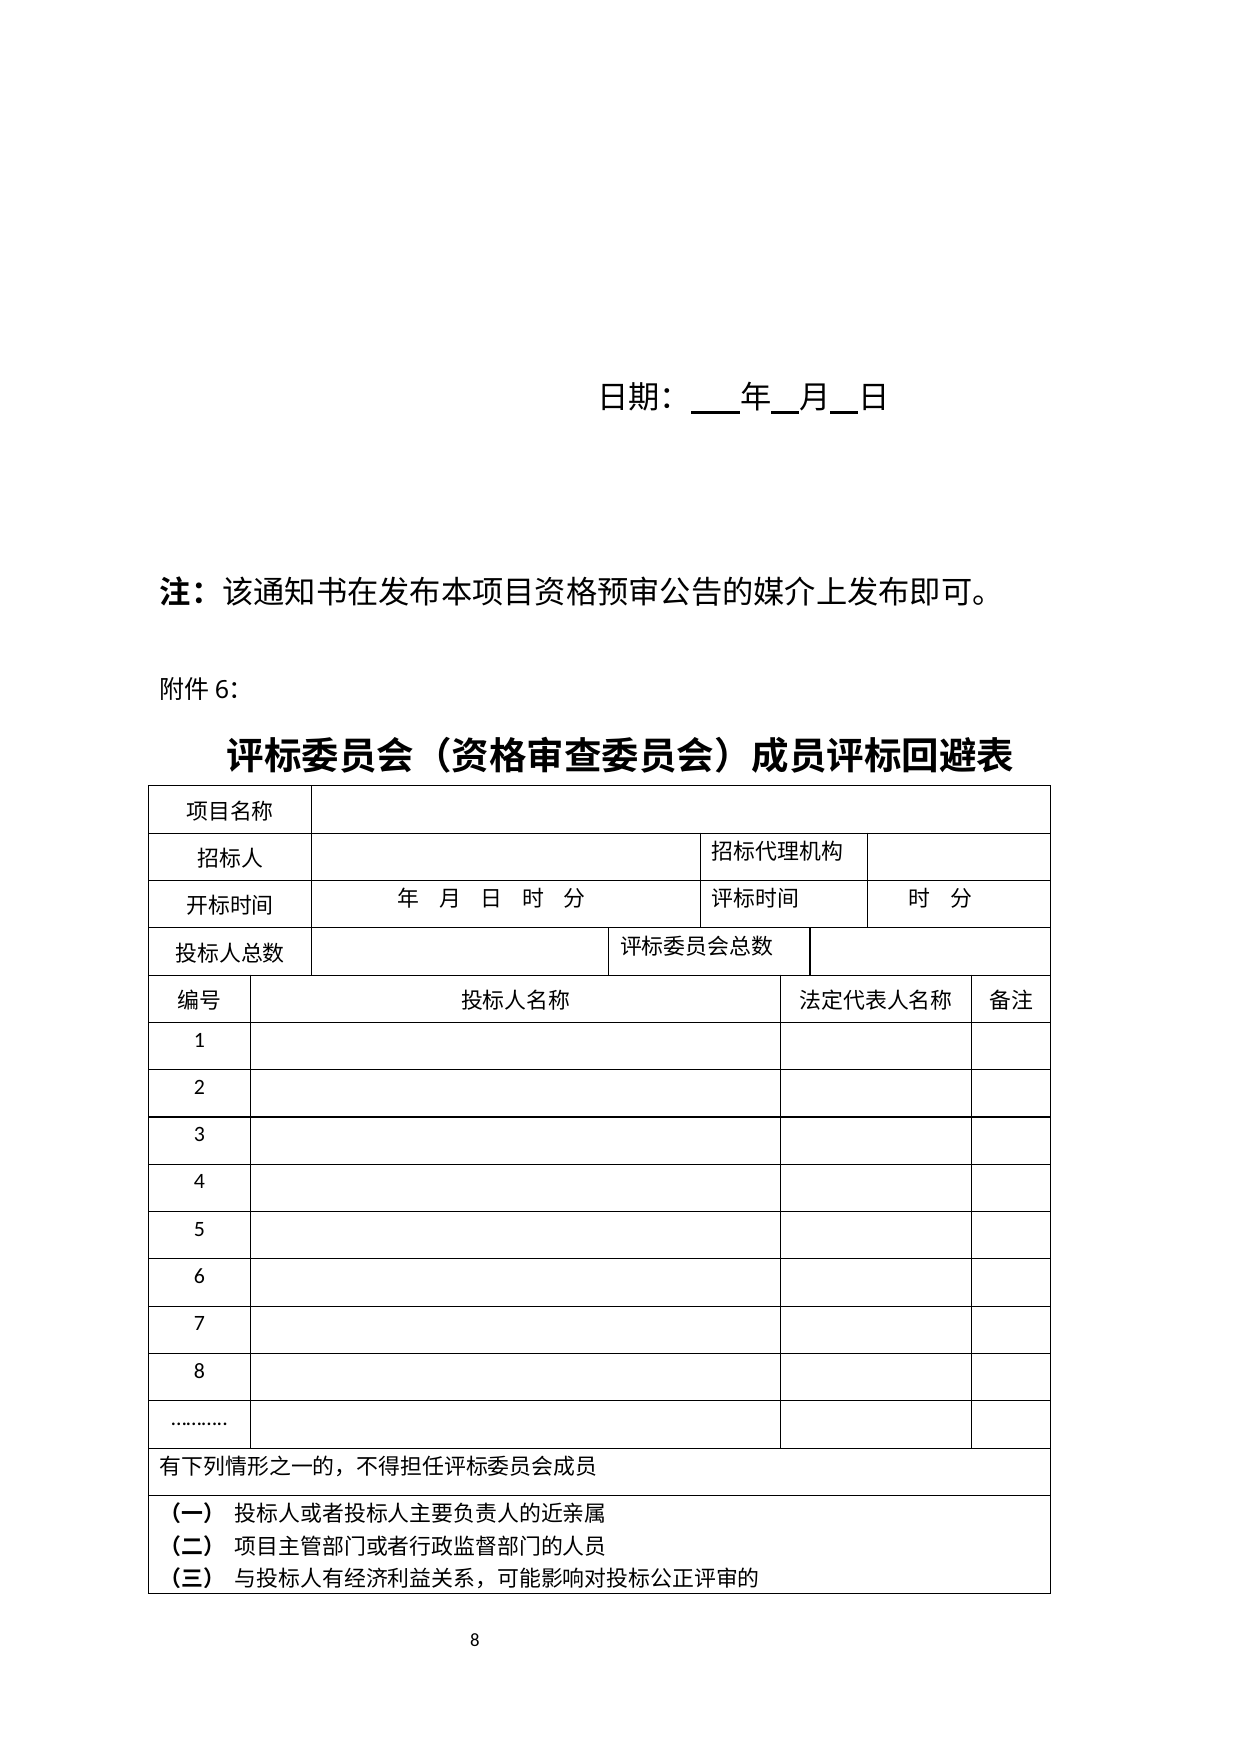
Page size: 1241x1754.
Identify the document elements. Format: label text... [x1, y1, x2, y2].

table_cell 投标人总数 [149, 928, 311, 974]
table_cell [312, 928, 608, 974]
table_cell 年 月 日 时 分 [312, 881, 700, 927]
table_cell [781, 1070, 971, 1116]
table_cell [972, 1165, 1050, 1211]
table_cell 7 [149, 1307, 250, 1353]
table_cell 备注 [972, 976, 1050, 1022]
table_cell 法定代表人名称 [781, 976, 971, 1022]
table_cell [251, 1165, 780, 1211]
table_header 项目名称 [149, 786, 311, 833]
table_cell [781, 1165, 971, 1211]
table_cell [972, 1023, 1050, 1069]
table_cell 1 [149, 1023, 250, 1069]
table_cell [251, 1307, 780, 1353]
table_cell 时 分 [868, 881, 1050, 927]
table_cell 4 [149, 1165, 250, 1211]
table_cell [781, 1401, 971, 1447]
table_cell 投标人名称 [251, 976, 780, 1022]
table_cell [251, 1070, 780, 1116]
table_cell [251, 1401, 780, 1447]
table_cell 6 [149, 1259, 250, 1306]
table_cell 招标代理机构 [701, 834, 867, 880]
table_cell [251, 1023, 780, 1069]
table_cell [972, 1401, 1050, 1447]
table_cell 编号 [149, 976, 250, 1022]
table_cell 评标委员会总数 [609, 928, 809, 974]
table_cell 开标时间 [149, 881, 311, 927]
table_cell [251, 1259, 780, 1306]
table_cell [972, 1307, 1050, 1353]
table_cell [972, 1354, 1050, 1400]
table_cell ……….. [149, 1401, 250, 1447]
table_cell [972, 1212, 1050, 1258]
table_cell 有下列情形之一的，不得担任评标委员会成员 [149, 1449, 1050, 1495]
table_cell [781, 1259, 971, 1306]
table_cell [972, 1070, 1050, 1116]
table_cell [781, 1212, 971, 1258]
table_cell [312, 834, 700, 880]
table_cell [868, 834, 1050, 880]
table_cell 2 [149, 1070, 250, 1116]
table_cell [781, 1307, 971, 1353]
table_header [312, 786, 1050, 833]
table_cell [251, 1354, 780, 1400]
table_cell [149, 1496, 1050, 1593]
table_cell [811, 928, 1050, 974]
text 日期： 年 月 日 [159, 363, 1081, 428]
table_cell 招标人 [149, 834, 311, 880]
table_cell [972, 1259, 1050, 1306]
table_cell 3 [149, 1118, 250, 1164]
text 注：该通知书在发布本项目资格预审公告的媒介上发布即可。 [159, 558, 1081, 623]
table_cell [781, 1118, 971, 1164]
text 附件6： [159, 655, 1081, 720]
text 评标委员会（资格审查委员会）成员评标回避表 [159, 720, 1081, 785]
table_cell [972, 1118, 1050, 1164]
table_cell [781, 1023, 971, 1069]
table_cell 评标时间 [701, 881, 867, 927]
table_cell [251, 1118, 780, 1164]
table_cell 8 [149, 1354, 250, 1400]
table_cell 5 [149, 1212, 250, 1258]
table_cell [251, 1212, 780, 1258]
table_cell [781, 1354, 971, 1400]
